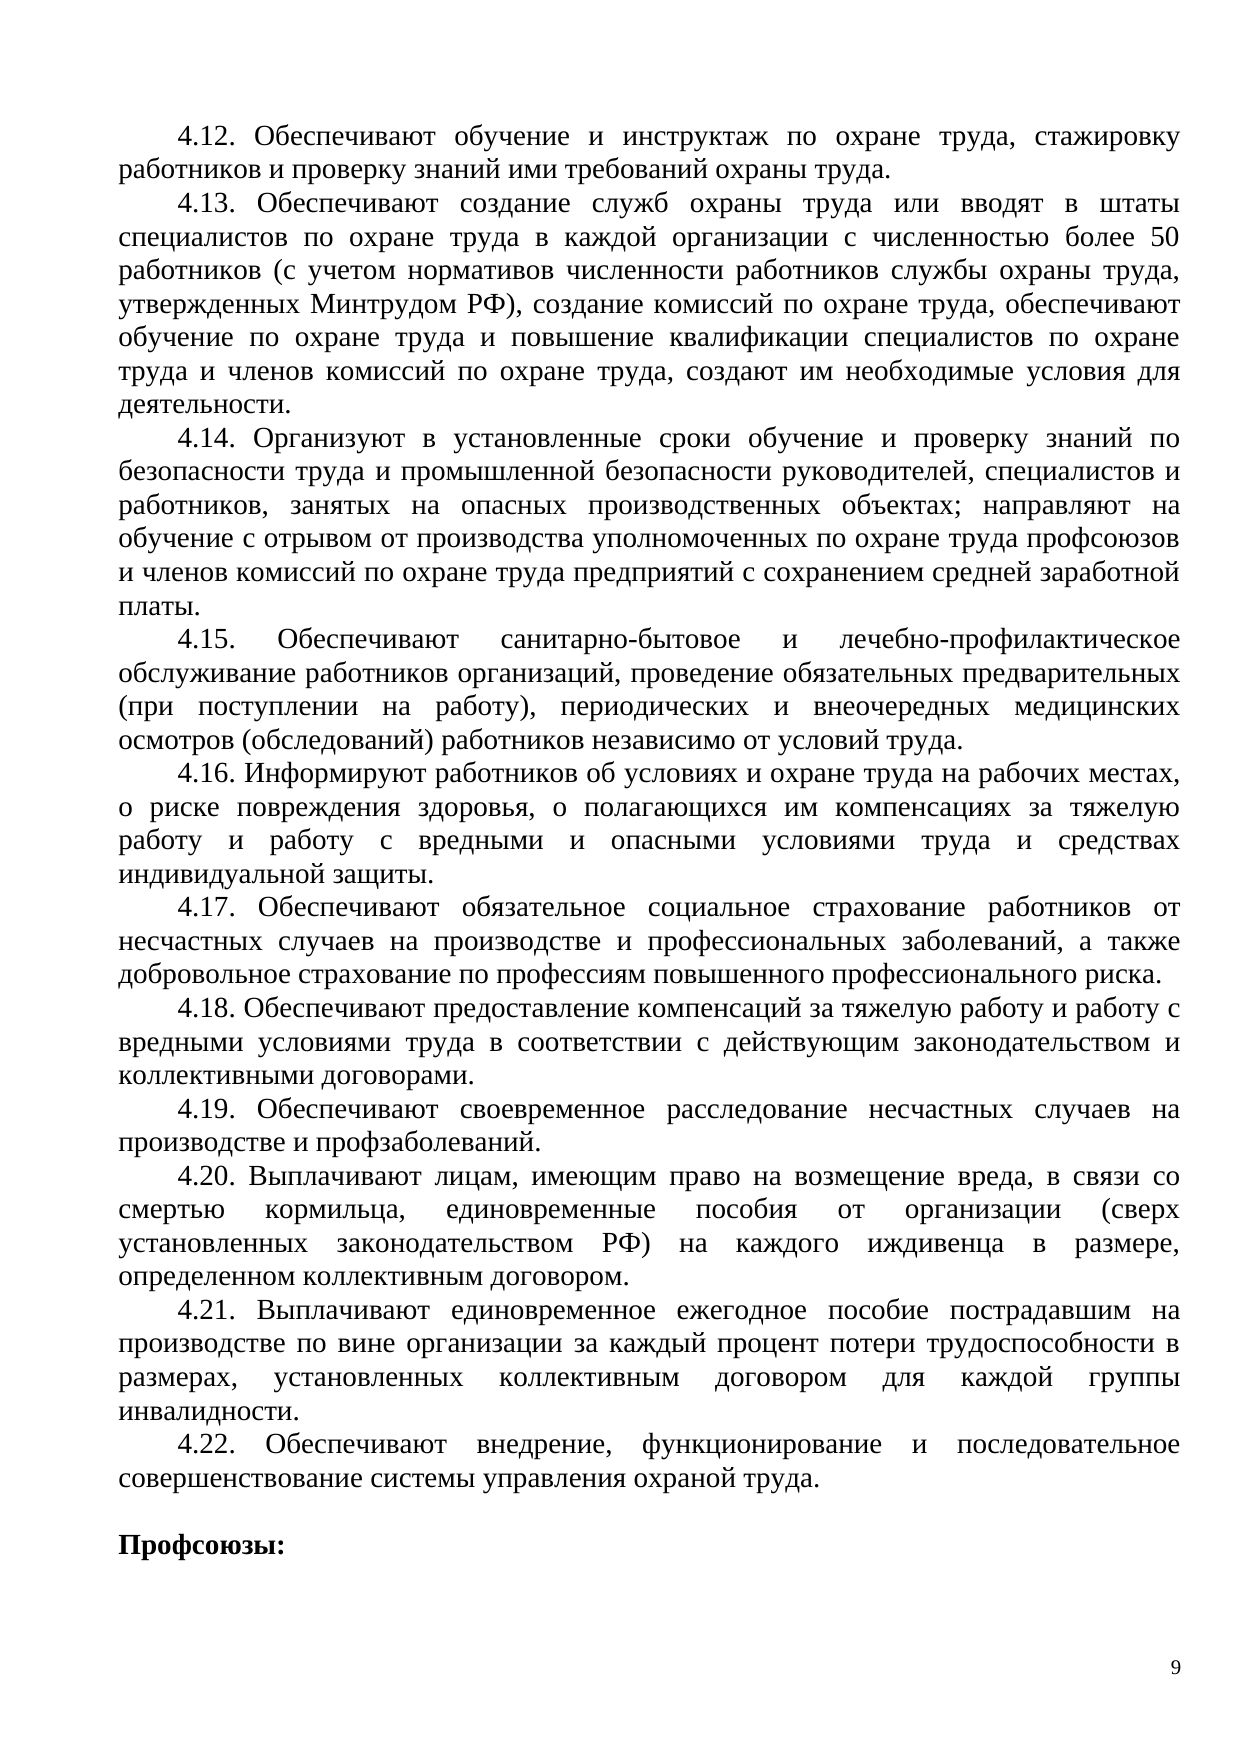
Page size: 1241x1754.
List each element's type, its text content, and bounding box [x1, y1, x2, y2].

text 4.21. Выплачивают единовременное ежегодное пособие пострадавшим на производстве по вине организации за каждый процент потери трудоспособности в размерах, установленных коллективным договором для каждой группы инвалидности. [118, 1292, 1181, 1426]
text 4.15. Обеспечивают санитарно-бытовое и лечебно-профилактическое обслуживание работников организаций, проведение обязательных предварительных (при поступлении на работу), периодических и внеочередных медицинских осмотров (обследований) работников независимо от условий труда. [118, 621, 1181, 755]
text 4.12. Обеспечивают обучение и инструктаж по охране труда, стажировку работников и проверку знаний ими требований охраны труда. [118, 118, 1181, 185]
text 4.19. Обеспечивают своевременное расследование несчастных случаев на производстве и профзаболеваний. [118, 1091, 1181, 1158]
text 4.22. Обеспечивают внедрение, функционирование и последовательное совершенствование системы управления охраной труда. [118, 1426, 1181, 1493]
text 4.20. Выплачивают лицам, имеющим право на возмещение вреда, в связи со смертью кормильца, единовременные пособия от организации (сверх установленных законодательством РФ) на каждого иждивенца в размере, определенном коллективным договором. [118, 1158, 1181, 1292]
text Профсоюзы: [118, 1527, 1181, 1560]
text 4.17. Обеспечивают обязательное социальное страхование работников от несчастных случаев на производстве и профессиональных заболеваний, а также добровольное страхование по профессиям повышенного профессионального риска. [118, 889, 1181, 990]
text 4.16. Информируют работников об условиях и охране труда на рабочих местах, о риске повреждения здоровья, о полагающихся им компенсациях за тяжелую работу и работу с вредными и опасными условиями труда и средствах индивидуальной защиты. [118, 755, 1181, 889]
text 4.14. Организуют в установленные сроки обучение и проверку знаний по безопасности труда и промышленной безопасности руководителей, специалистов и работников, занятых на опасных производственных объектах; направляют на обучение с отрывом от производства уполномоченных по охране труда профсоюзов и членов комиссий по охране труда предприятий с сохранением средней заработной платы. [118, 420, 1181, 621]
text 4.18. Обеспечивают предоставление компенсаций за тяжелую работу и работу с вредными условиями труда в соответствии с действующим законодательством и коллективными договорами. [118, 990, 1181, 1091]
text 4.13. Обеспечивают создание служб охраны труда или вводят в штаты специалистов по охране труда в каждой организации с численностью более 50 работников (с учетом нормативов численности работников службы охраны труда, утвержденных Минтрудом РФ), создание комиссий по охране труда, обеспечивают обучение по охране труда и повышение квалификации специалистов по охране труда и членов комиссий по охране труда, создают им необходимые условия для деятельности. [118, 185, 1181, 420]
